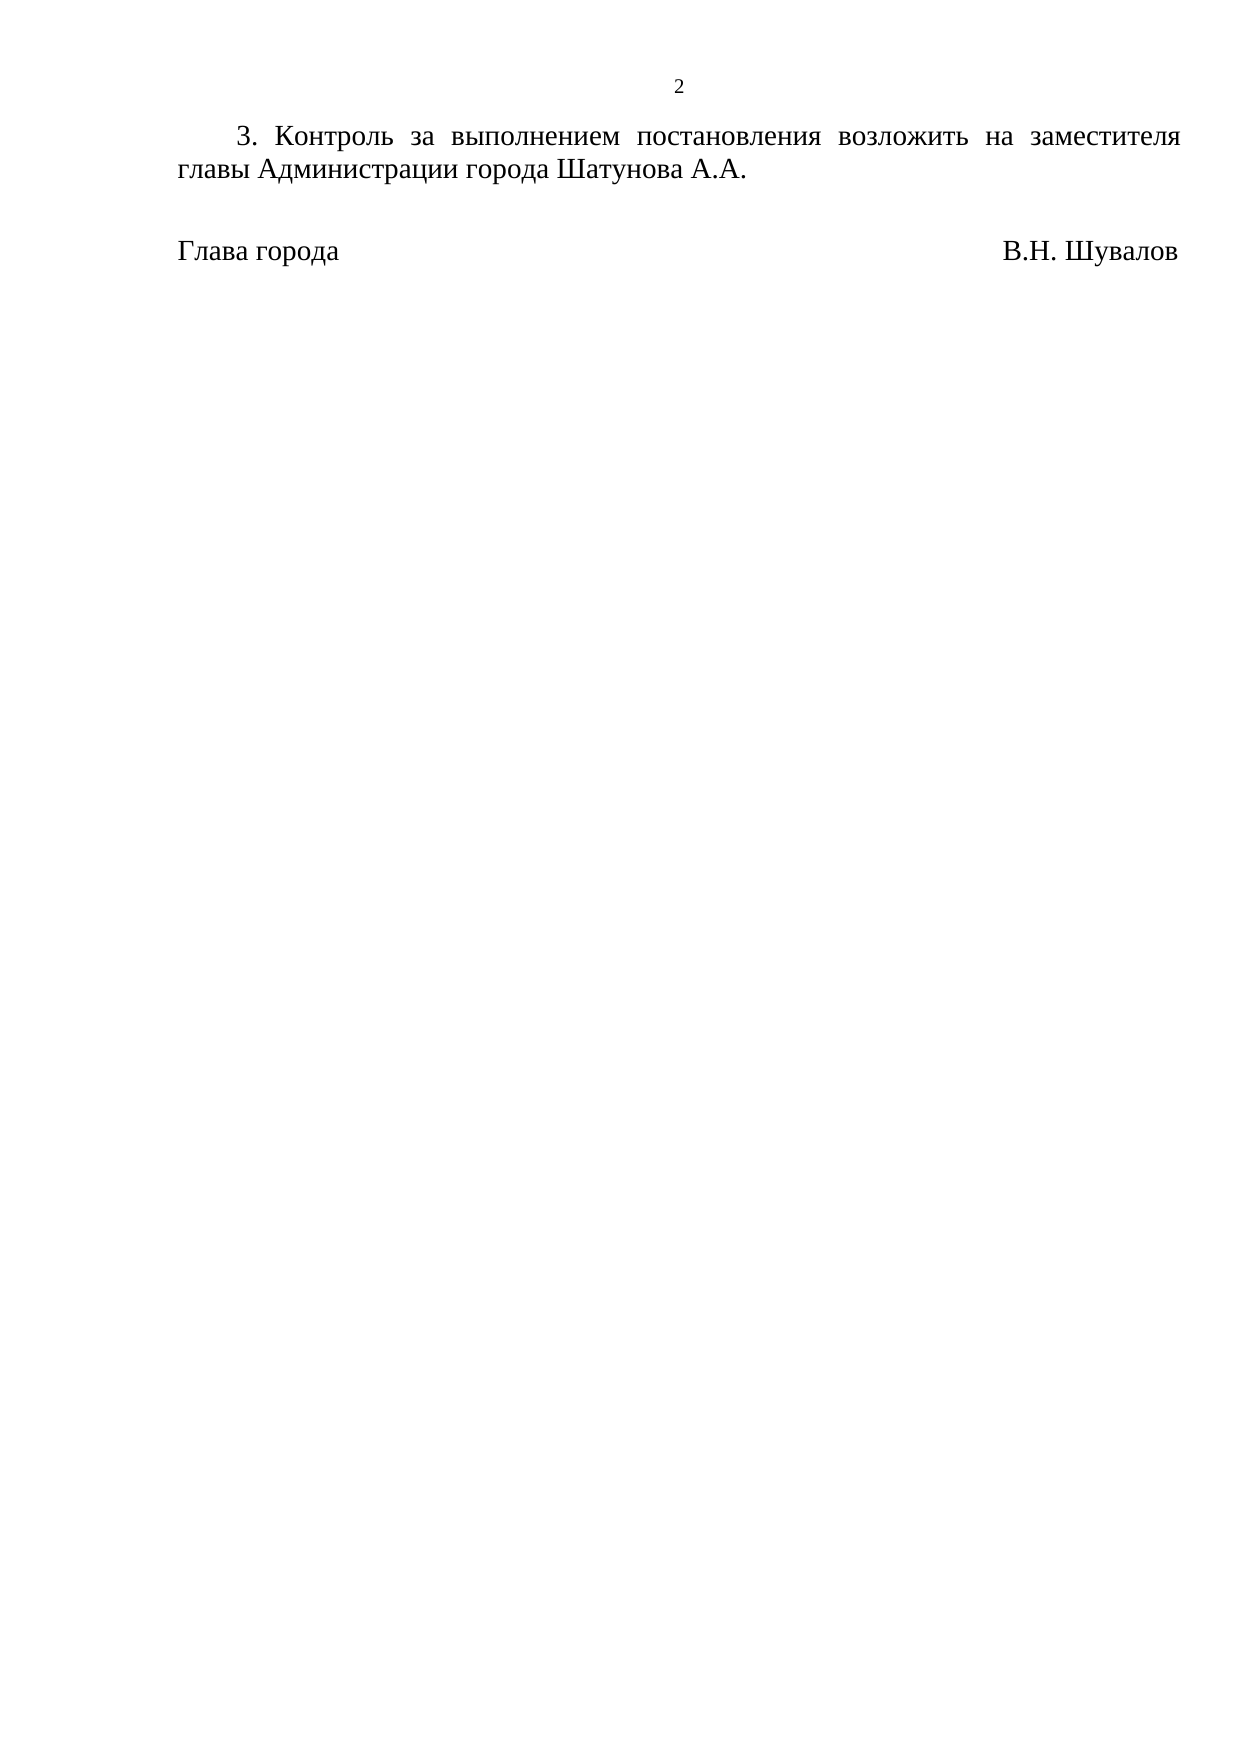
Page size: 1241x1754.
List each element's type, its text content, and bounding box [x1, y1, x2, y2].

text 3. Контроль за выполнением постановления возложить на заместителя главы Администрации города Шатунова А.А. [177, 118, 1182, 185]
text Глава города В.Н. Шувалов [177, 233, 1181, 267]
